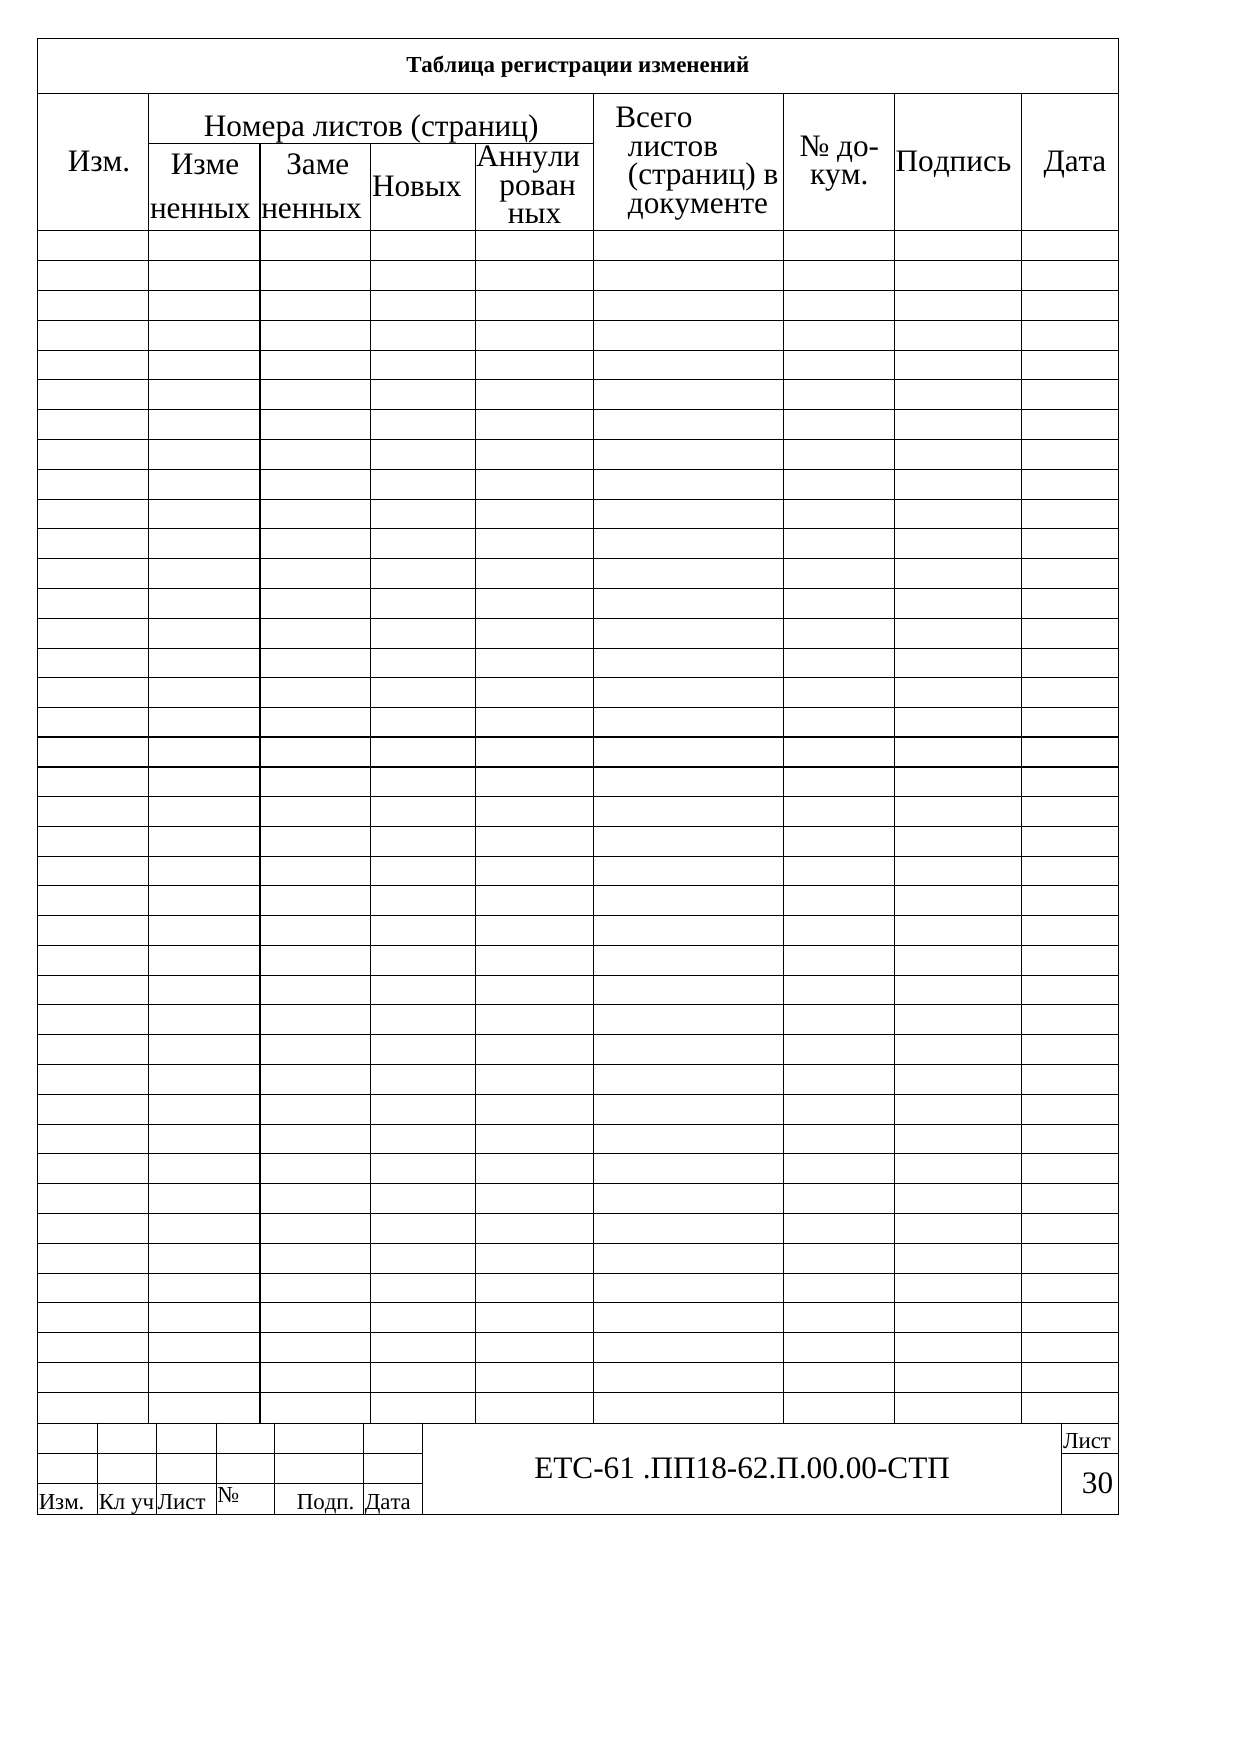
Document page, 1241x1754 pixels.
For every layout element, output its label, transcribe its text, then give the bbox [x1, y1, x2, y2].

table_cell [1022, 1244, 1118, 1273]
table_cell [157, 1454, 216, 1483]
table_cell [38, 1333, 148, 1362]
table_cell [149, 1274, 259, 1302]
table_cell [784, 1393, 894, 1423]
table_cell [371, 708, 475, 736]
table_cell [149, 500, 259, 528]
table_cell [261, 1035, 370, 1064]
table_cell [371, 1095, 475, 1124]
table_cell [594, 886, 783, 915]
table_cell [1022, 797, 1118, 826]
table_cell [149, 440, 259, 468]
table_cell [895, 1333, 1021, 1362]
table_cell [149, 1244, 259, 1273]
table_cell [38, 768, 148, 796]
table_cell [784, 470, 894, 498]
table_cell [371, 500, 475, 528]
table_cell [784, 559, 894, 587]
table_cell [371, 1184, 475, 1213]
table_cell [149, 916, 259, 945]
table_cell [895, 946, 1021, 975]
table_cell [784, 321, 894, 349]
table_cell [261, 619, 370, 647]
table_cell [371, 1125, 475, 1153]
table_cell [1022, 470, 1118, 498]
table_cell № док [217, 1484, 274, 1514]
table_cell [784, 291, 894, 319]
table_cell [371, 1393, 475, 1423]
table_cell [371, 619, 475, 647]
table_cell [594, 500, 783, 528]
table_cell [1022, 1035, 1118, 1064]
table_cell [38, 916, 148, 945]
table_cell [784, 380, 894, 409]
table_cell [149, 1154, 259, 1183]
table_header Лист [1062, 1424, 1118, 1453]
table_cell [98, 1454, 156, 1483]
table_cell [895, 738, 1021, 766]
table_cell [371, 291, 475, 319]
table_cell [38, 1303, 148, 1332]
table_cell [371, 589, 475, 617]
table_cell [784, 738, 894, 766]
table_cell [594, 708, 783, 736]
table_cell [895, 1184, 1021, 1213]
table_cell [594, 231, 783, 260]
table_cell [149, 231, 259, 260]
table_cell [784, 1005, 894, 1034]
table_cell [38, 1065, 148, 1094]
table_cell [38, 1005, 148, 1034]
table_cell [594, 827, 783, 856]
table_header Таблица регистрации изменений [38, 39, 1118, 93]
table_cell [261, 708, 370, 736]
table_cell [784, 1303, 894, 1332]
table_cell [476, 291, 593, 319]
table_cell [371, 768, 475, 796]
table_cell [784, 827, 894, 856]
table_cell [784, 619, 894, 647]
table_cell [1022, 1303, 1118, 1332]
table_cell [476, 946, 593, 975]
table_cell [594, 916, 783, 945]
table_cell [594, 380, 783, 409]
table_cell [261, 529, 370, 558]
table_cell [1022, 619, 1118, 647]
table_cell Изме ненных [149, 144, 259, 230]
table_cell [38, 261, 148, 290]
table_cell [895, 380, 1021, 409]
table_cell [371, 380, 475, 409]
table_cell [1022, 380, 1118, 409]
table_cell [261, 470, 370, 498]
table_cell [594, 351, 783, 379]
table_cell [38, 321, 148, 349]
table_cell [261, 1154, 370, 1183]
table_cell [38, 1214, 148, 1243]
table_cell [149, 410, 259, 438]
table_cell Лист [157, 1484, 216, 1514]
table_cell [261, 1065, 370, 1094]
table_cell Изм. [38, 1484, 97, 1514]
table_cell [371, 440, 475, 468]
table_cell [149, 1303, 259, 1332]
table_cell [594, 410, 783, 438]
table_cell [784, 649, 894, 677]
table_cell [38, 886, 148, 915]
table_cell [476, 470, 593, 498]
table_cell [149, 1214, 259, 1243]
table_cell [149, 380, 259, 409]
table_cell [38, 1274, 148, 1302]
table_cell [895, 1274, 1021, 1302]
table_cell [784, 261, 894, 290]
table_cell [38, 440, 148, 468]
table_cell [149, 738, 259, 766]
table_cell [217, 1454, 274, 1483]
table_cell [895, 1244, 1021, 1273]
table_cell [38, 797, 148, 826]
table_cell [261, 1095, 370, 1124]
table_cell [895, 1065, 1021, 1094]
table_cell [594, 738, 783, 766]
table_cell [371, 1035, 475, 1064]
table_cell [594, 291, 783, 319]
table_cell [784, 768, 894, 796]
table_cell [1022, 500, 1118, 528]
table_cell [38, 1184, 148, 1213]
table_cell [149, 768, 259, 796]
table_cell [594, 589, 783, 617]
table_cell [1022, 1363, 1118, 1392]
table_cell [261, 857, 370, 885]
table_cell [784, 1035, 894, 1064]
table_cell [371, 1154, 475, 1183]
table_cell [149, 1005, 259, 1034]
table_cell [371, 827, 475, 856]
table_cell [1022, 559, 1118, 587]
table_cell [1022, 916, 1118, 945]
table_cell [476, 768, 593, 796]
table_cell [895, 1005, 1021, 1034]
table_cell [261, 1274, 370, 1302]
table_cell [149, 261, 259, 290]
table_cell [149, 1363, 259, 1392]
table_cell [38, 1454, 97, 1483]
table_cell [594, 261, 783, 290]
table_cell [261, 1214, 370, 1243]
table_cell Всего листов (страниц) в документе [594, 94, 783, 230]
table_cell [371, 559, 475, 587]
table_cell [784, 1125, 894, 1153]
table_cell [371, 738, 475, 766]
table_cell [476, 559, 593, 587]
table_cell [149, 321, 259, 349]
table_cell [1022, 827, 1118, 856]
table_cell [594, 857, 783, 885]
table_cell [594, 1274, 783, 1302]
table_cell [371, 857, 475, 885]
table_cell [476, 1005, 593, 1034]
table_cell [261, 231, 370, 260]
table_cell [261, 410, 370, 438]
table_cell [895, 619, 1021, 647]
table_cell [1022, 1125, 1118, 1153]
table_cell [895, 1363, 1021, 1392]
table_cell [38, 410, 148, 438]
table_cell [594, 321, 783, 349]
table_cell [476, 886, 593, 915]
table_cell [149, 976, 259, 1004]
table_cell [594, 797, 783, 826]
table_cell [784, 589, 894, 617]
table_cell [261, 827, 370, 856]
table_cell [476, 916, 593, 945]
table_cell [784, 857, 894, 885]
table_cell [261, 1005, 370, 1034]
table_cell [594, 1363, 783, 1392]
table_cell [371, 1214, 475, 1243]
table_cell [784, 1363, 894, 1392]
table_cell [895, 857, 1021, 885]
table_cell [895, 708, 1021, 736]
table_cell [149, 1095, 259, 1124]
table_cell [895, 500, 1021, 528]
table_cell [38, 708, 148, 736]
table_cell Дата [364, 1484, 422, 1514]
table_cell [149, 559, 259, 587]
table_cell [38, 1095, 148, 1124]
table_cell [1022, 976, 1118, 1004]
table_cell [371, 470, 475, 498]
table_cell [895, 1393, 1021, 1423]
table_cell № до- кум. [784, 94, 894, 230]
table_cell [149, 827, 259, 856]
table_cell [895, 589, 1021, 617]
table_cell [895, 559, 1021, 587]
table_cell [1022, 351, 1118, 379]
table_cell [476, 797, 593, 826]
table_cell [594, 976, 783, 1004]
table_cell [371, 1005, 475, 1034]
table_cell [476, 976, 593, 1004]
table_cell [38, 946, 148, 975]
table_cell [476, 321, 593, 349]
table_cell [364, 1454, 422, 1483]
table_cell [149, 619, 259, 647]
table_cell [784, 231, 894, 260]
table_cell [371, 1363, 475, 1392]
table_cell [476, 1244, 593, 1273]
table_cell [261, 946, 370, 975]
table_cell [594, 619, 783, 647]
table_cell [895, 410, 1021, 438]
table_cell [261, 321, 370, 349]
table_cell [38, 351, 148, 379]
table_cell [594, 1035, 783, 1064]
table_cell [594, 1125, 783, 1153]
table_cell [476, 678, 593, 707]
table_cell [594, 1184, 783, 1213]
table_cell [1022, 589, 1118, 617]
table_cell [38, 1363, 148, 1392]
table_cell [594, 1393, 783, 1423]
table_cell [261, 976, 370, 1004]
table_cell [149, 857, 259, 885]
table_cell [784, 886, 894, 915]
table_cell [594, 440, 783, 468]
table_cell Подпись [895, 94, 1021, 230]
table_cell [476, 1333, 593, 1362]
table_cell [1022, 529, 1118, 558]
table_cell [149, 1125, 259, 1153]
table_cell [1022, 1095, 1118, 1124]
table_cell [476, 351, 593, 379]
table_cell [261, 1303, 370, 1332]
table_cell [371, 1333, 475, 1362]
table_cell [476, 529, 593, 558]
table_cell [38, 1393, 148, 1423]
table_cell [784, 797, 894, 826]
table_cell [38, 619, 148, 647]
table_cell [476, 1184, 593, 1213]
table_cell [476, 1125, 593, 1153]
table_cell [594, 1065, 783, 1094]
table_cell [261, 678, 370, 707]
table_cell [895, 1303, 1021, 1332]
table_cell [1022, 708, 1118, 736]
table_cell [38, 470, 148, 498]
table_cell [784, 1333, 894, 1362]
table_cell [1022, 321, 1118, 349]
table_cell [476, 500, 593, 528]
table_cell [594, 1333, 783, 1362]
table_cell [261, 261, 370, 290]
table_cell [261, 589, 370, 617]
table_header [98, 1424, 156, 1453]
table_cell [476, 261, 593, 290]
table_cell [261, 1125, 370, 1153]
table_cell [476, 1214, 593, 1243]
table_cell [371, 1065, 475, 1094]
table_cell [371, 321, 475, 349]
table_cell [1022, 768, 1118, 796]
table_cell [371, 1303, 475, 1332]
table_cell [476, 1065, 593, 1094]
table_cell [1022, 1393, 1118, 1423]
table_cell [261, 768, 370, 796]
table_cell [895, 916, 1021, 945]
table_cell [1022, 946, 1118, 975]
table_cell [371, 410, 475, 438]
table_cell [784, 351, 894, 379]
table_cell [38, 500, 148, 528]
table_cell [261, 291, 370, 319]
table_cell [371, 946, 475, 975]
table_cell [149, 589, 259, 617]
table_cell [476, 1154, 593, 1183]
table_header [217, 1424, 274, 1453]
table_cell [149, 470, 259, 498]
table_cell [895, 1035, 1021, 1064]
table_cell [38, 380, 148, 409]
table_cell [149, 678, 259, 707]
table_cell [784, 1154, 894, 1183]
table_cell [895, 768, 1021, 796]
table_cell [1022, 738, 1118, 766]
table_cell [784, 1274, 894, 1302]
table_cell Изм. [38, 94, 148, 230]
table_cell [784, 1065, 894, 1094]
table_cell [371, 649, 475, 677]
table_cell [1022, 649, 1118, 677]
table_cell [1022, 1184, 1118, 1213]
table_cell [594, 1154, 783, 1183]
table_cell [895, 470, 1021, 498]
table_cell [784, 708, 894, 736]
table_cell [1022, 261, 1118, 290]
table_cell [261, 916, 370, 945]
table_cell [594, 1303, 783, 1332]
table_header [38, 1424, 97, 1453]
table_cell [149, 1184, 259, 1213]
table_cell [784, 946, 894, 975]
table_cell [895, 827, 1021, 856]
table_cell [1022, 1005, 1118, 1034]
table_cell [476, 589, 593, 617]
table_cell [594, 470, 783, 498]
table_cell [261, 1244, 370, 1273]
table_cell [149, 708, 259, 736]
table_cell [594, 1005, 783, 1034]
table_header [275, 1424, 363, 1453]
table_cell [149, 886, 259, 915]
table_cell [476, 857, 593, 885]
table_cell [476, 738, 593, 766]
table_cell [476, 1035, 593, 1064]
table_cell [261, 559, 370, 587]
table_cell Подп. [275, 1484, 363, 1514]
table_cell [371, 231, 475, 260]
table_cell [476, 231, 593, 260]
table_cell [895, 321, 1021, 349]
table_cell [784, 500, 894, 528]
table_cell [784, 678, 894, 707]
table_cell [261, 886, 370, 915]
table_cell [371, 976, 475, 1004]
table_cell [149, 1035, 259, 1064]
table_cell [476, 1095, 593, 1124]
table_cell [476, 827, 593, 856]
table_cell [261, 1184, 370, 1213]
table_cell [476, 410, 593, 438]
table_cell [149, 1393, 259, 1423]
table_cell [38, 678, 148, 707]
table_cell [38, 1125, 148, 1153]
table_cell [371, 529, 475, 558]
table_cell [1022, 410, 1118, 438]
table_cell [784, 1184, 894, 1213]
table_cell [149, 1333, 259, 1362]
table_cell [895, 976, 1021, 1004]
table_cell [149, 797, 259, 826]
table_cell [261, 1333, 370, 1362]
table_cell [261, 380, 370, 409]
table_cell [895, 886, 1021, 915]
table_cell [261, 500, 370, 528]
table_cell [594, 946, 783, 975]
table_cell [371, 916, 475, 945]
table_cell [784, 529, 894, 558]
table_cell [371, 261, 475, 290]
table_cell [895, 1214, 1021, 1243]
table_cell [895, 678, 1021, 707]
table_cell [38, 589, 148, 617]
table_cell [38, 529, 148, 558]
table_cell [149, 291, 259, 319]
table_cell [895, 1125, 1021, 1153]
table_cell [476, 1303, 593, 1332]
table_cell [476, 649, 593, 677]
table_cell [476, 1363, 593, 1392]
table_cell [38, 559, 148, 587]
table_cell [895, 529, 1021, 558]
table_cell [1022, 1214, 1118, 1243]
table_cell [38, 1244, 148, 1273]
table_cell [149, 351, 259, 379]
table_cell [1022, 886, 1118, 915]
table_cell [594, 529, 783, 558]
table_cell [261, 440, 370, 468]
table_cell [895, 1154, 1021, 1183]
table_cell [784, 1214, 894, 1243]
table_header [157, 1424, 216, 1453]
table_cell [371, 886, 475, 915]
table_cell [594, 559, 783, 587]
table_cell Кл уч [98, 1484, 156, 1514]
table_cell [784, 1095, 894, 1124]
table_cell Заме ненных [261, 144, 370, 230]
table_cell [371, 1274, 475, 1302]
table_cell [476, 380, 593, 409]
table_cell [149, 946, 259, 975]
table_cell [1022, 678, 1118, 707]
table_cell [895, 291, 1021, 319]
table_cell [895, 1095, 1021, 1124]
table_cell [594, 1214, 783, 1243]
table_cell [784, 976, 894, 1004]
table_cell [895, 261, 1021, 290]
table_cell [1022, 1065, 1118, 1094]
table_cell [784, 1244, 894, 1273]
table_cell [38, 738, 148, 766]
table_cell [476, 1274, 593, 1302]
table_cell [1022, 1154, 1118, 1183]
table_cell [38, 1035, 148, 1064]
table_cell [38, 649, 148, 677]
table_cell [38, 291, 148, 319]
table_cell [895, 351, 1021, 379]
table_cell [261, 1363, 370, 1392]
table_cell [476, 1393, 593, 1423]
table_cell [1022, 857, 1118, 885]
table_cell [149, 649, 259, 677]
table_cell [38, 827, 148, 856]
table_cell [1022, 291, 1118, 319]
table_cell [594, 768, 783, 796]
table_cell Номера листов (страниц) [149, 94, 593, 143]
table_cell [275, 1454, 363, 1483]
table_cell 30 [1062, 1454, 1118, 1514]
table_cell [594, 1244, 783, 1273]
table_cell [895, 440, 1021, 468]
table_header ЕТС-61 .ПП18-62.П.00.00-СТП [423, 1424, 1061, 1514]
table_cell Аннули рован ных [476, 144, 593, 230]
table_cell [476, 708, 593, 736]
table_cell [371, 1244, 475, 1273]
table_cell [149, 1065, 259, 1094]
table_cell [476, 619, 593, 647]
table_cell [1022, 1274, 1118, 1302]
table_cell [594, 678, 783, 707]
table_cell [261, 797, 370, 826]
table_cell [895, 231, 1021, 260]
table_cell [1022, 1333, 1118, 1362]
table_cell [1022, 440, 1118, 468]
table_cell [371, 678, 475, 707]
table_cell [38, 1154, 148, 1183]
table_cell [594, 649, 783, 677]
table_cell [261, 351, 370, 379]
table_cell [784, 440, 894, 468]
table_cell Новых [371, 144, 475, 230]
table_cell [371, 797, 475, 826]
table_cell [261, 649, 370, 677]
table_cell [261, 738, 370, 766]
table_cell [261, 1393, 370, 1423]
table_cell [784, 916, 894, 945]
table_cell [371, 351, 475, 379]
table_cell [38, 976, 148, 1004]
table_cell [38, 857, 148, 885]
table_cell Дата [1022, 94, 1118, 230]
table_cell [38, 231, 148, 260]
table_cell [895, 797, 1021, 826]
table_cell [895, 649, 1021, 677]
table_cell [784, 410, 894, 438]
table_header [364, 1424, 422, 1453]
table_cell [1022, 231, 1118, 260]
table_cell [149, 529, 259, 558]
table_cell [594, 1095, 783, 1124]
table_cell [476, 440, 593, 468]
